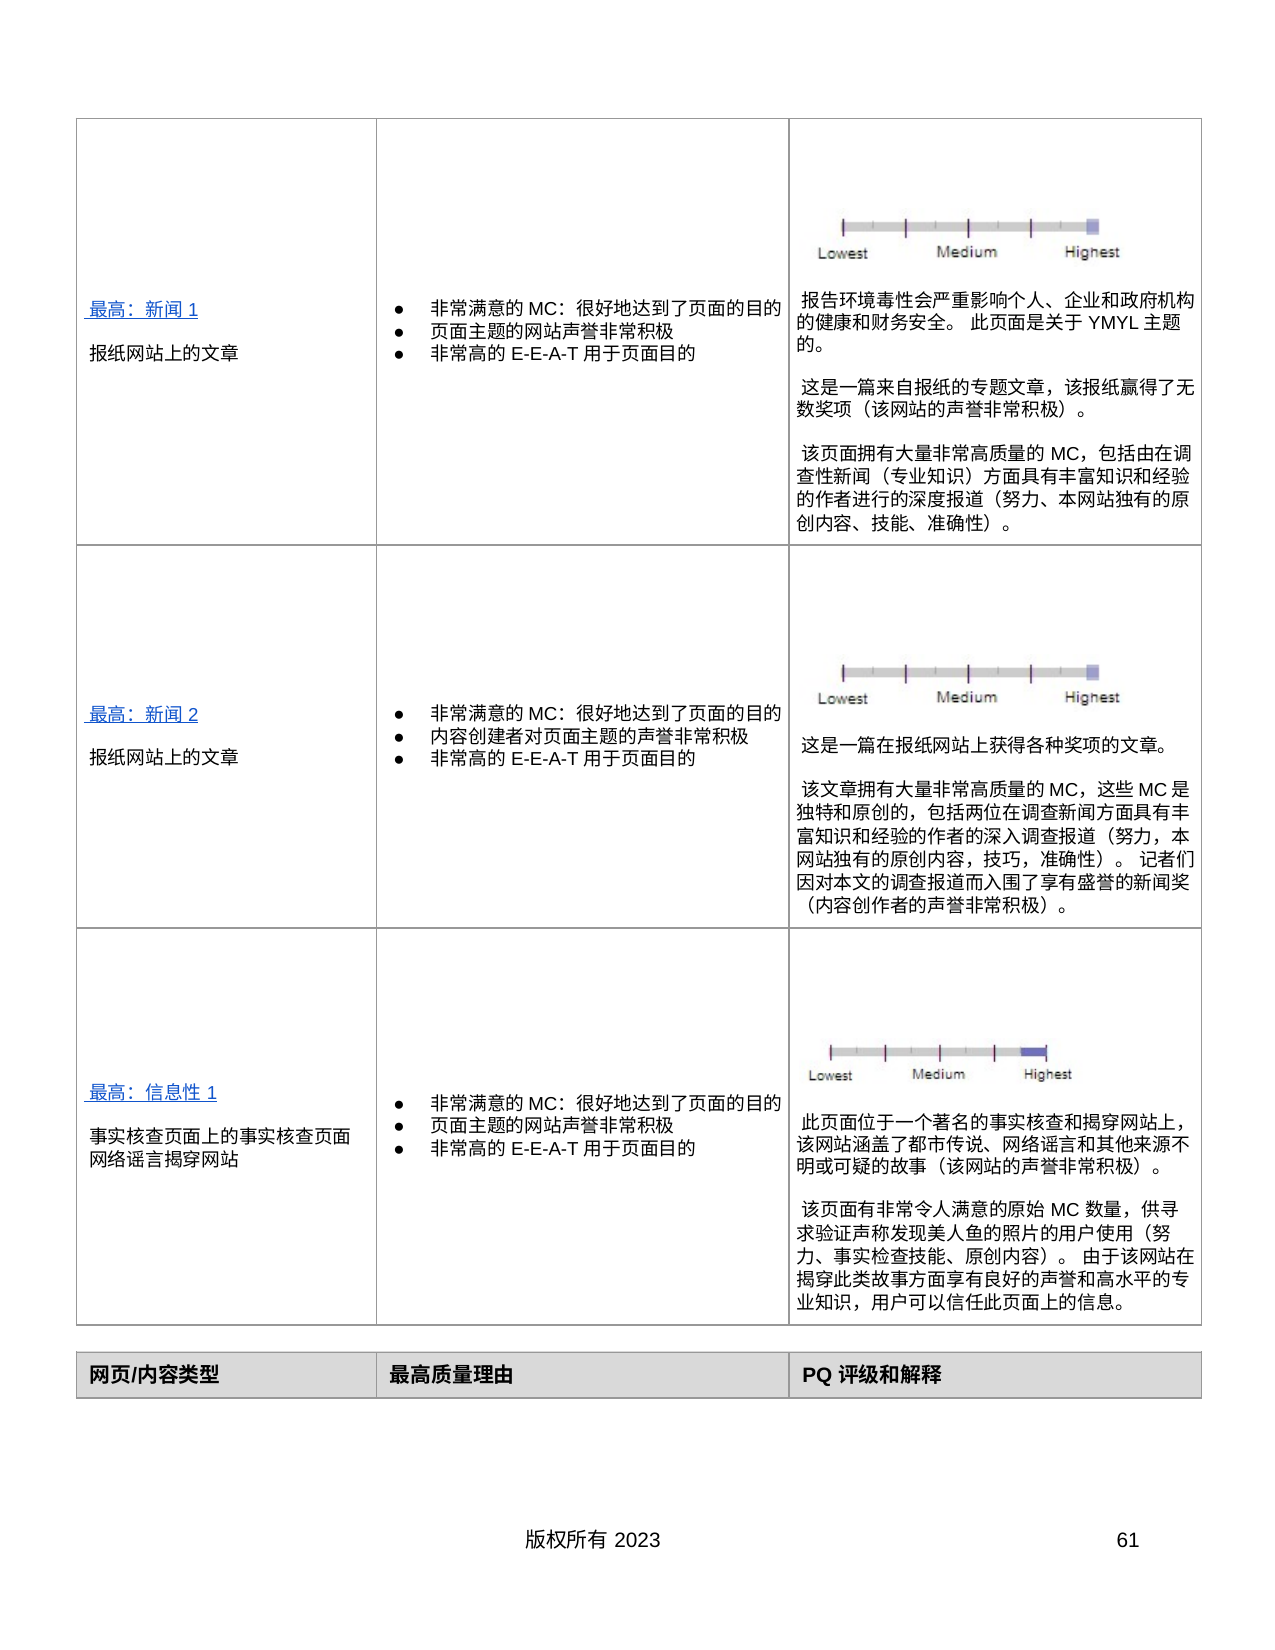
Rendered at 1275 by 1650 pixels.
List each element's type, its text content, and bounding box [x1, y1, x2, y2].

table_cell 这是一篇在报纸网站上获得各种奖项的文章。 该文章拥有大量非常高质量的MC，这些MC是独特和原创的，包括两位在调查新闻方面具有丰富知识和经验的作者的深入调查报道（努力，本网站独有的原创内容，技巧，准确性）。 记者们因对本文的调查报道而入围了享有盛誉的新闻奖（内容创作者的声誉非常积极）。 [790, 546, 1201, 927]
table_cell 非常满意的MC：很好地达到了页面的目的 内容创建者对页面主题的声誉非常积极 非常高的 E-E-A-T 用于页面目的 [377, 546, 788, 927]
table_header 网页/内容类型 [77, 1353, 376, 1397]
table_cell 非常满意的MC：很好地达到了页面的目的 页面主题的网站声誉非常积极 非常高的 E-E-A-T 用于页面目的 [377, 119, 788, 544]
table_header PQ 评级和解释 [790, 1353, 1201, 1397]
table_cell 非常满意的MC：很好地达到了页面的目的 页面主题的网站声誉非常积极 非常高的 E-E-A-T 用于页面目的 [377, 929, 788, 1324]
table_cell 最高：信息性 1 事实核查页面上的事实核查页面 网络谣言揭穿网站 [77, 929, 376, 1324]
table_cell 最高：新闻 2 报纸网站上的文章 [77, 546, 376, 927]
picture [799, 208, 1129, 267]
table_cell 最高：新闻 1 报纸网站上的文章 [77, 119, 376, 544]
picture [799, 654, 1129, 712]
table_cell 此页面位于一个著名的事实核查和揭穿网站上，该网站涵盖了都市传说、网络谣言和其他来源不明或可疑的故事（该网站的声誉非常积极）。 该页面有非常令人满意的原始 MC 数量，供寻求验证声称发现美人鱼的照片的用户使用（努力、事实检查技能、原创内容）。 由于该网站在揭穿此类故事方面享有良好的声誉和高水平的专业知识，用户可以信任此页面上的信息。 [790, 929, 1201, 1324]
picture [799, 1038, 1084, 1089]
table_cell 报告环境毒性会严重影响个人、企业和政府机构的健康和财务安全。 此页面是关于 YMYL 主题的。 这是一篇来自报纸的专题文章，该报纸赢得了无数奖项（该网站的声誉非常积极）。 该页面拥有大量非常高质量的 MC，包括由在调查性新闻（专业知识）方面具有丰富知识和经验的作者进行的深度报道（努力、本网站独有的原创内容、技能、准确性）。 [790, 119, 1201, 544]
table_header 最高质量理由 [377, 1353, 788, 1397]
